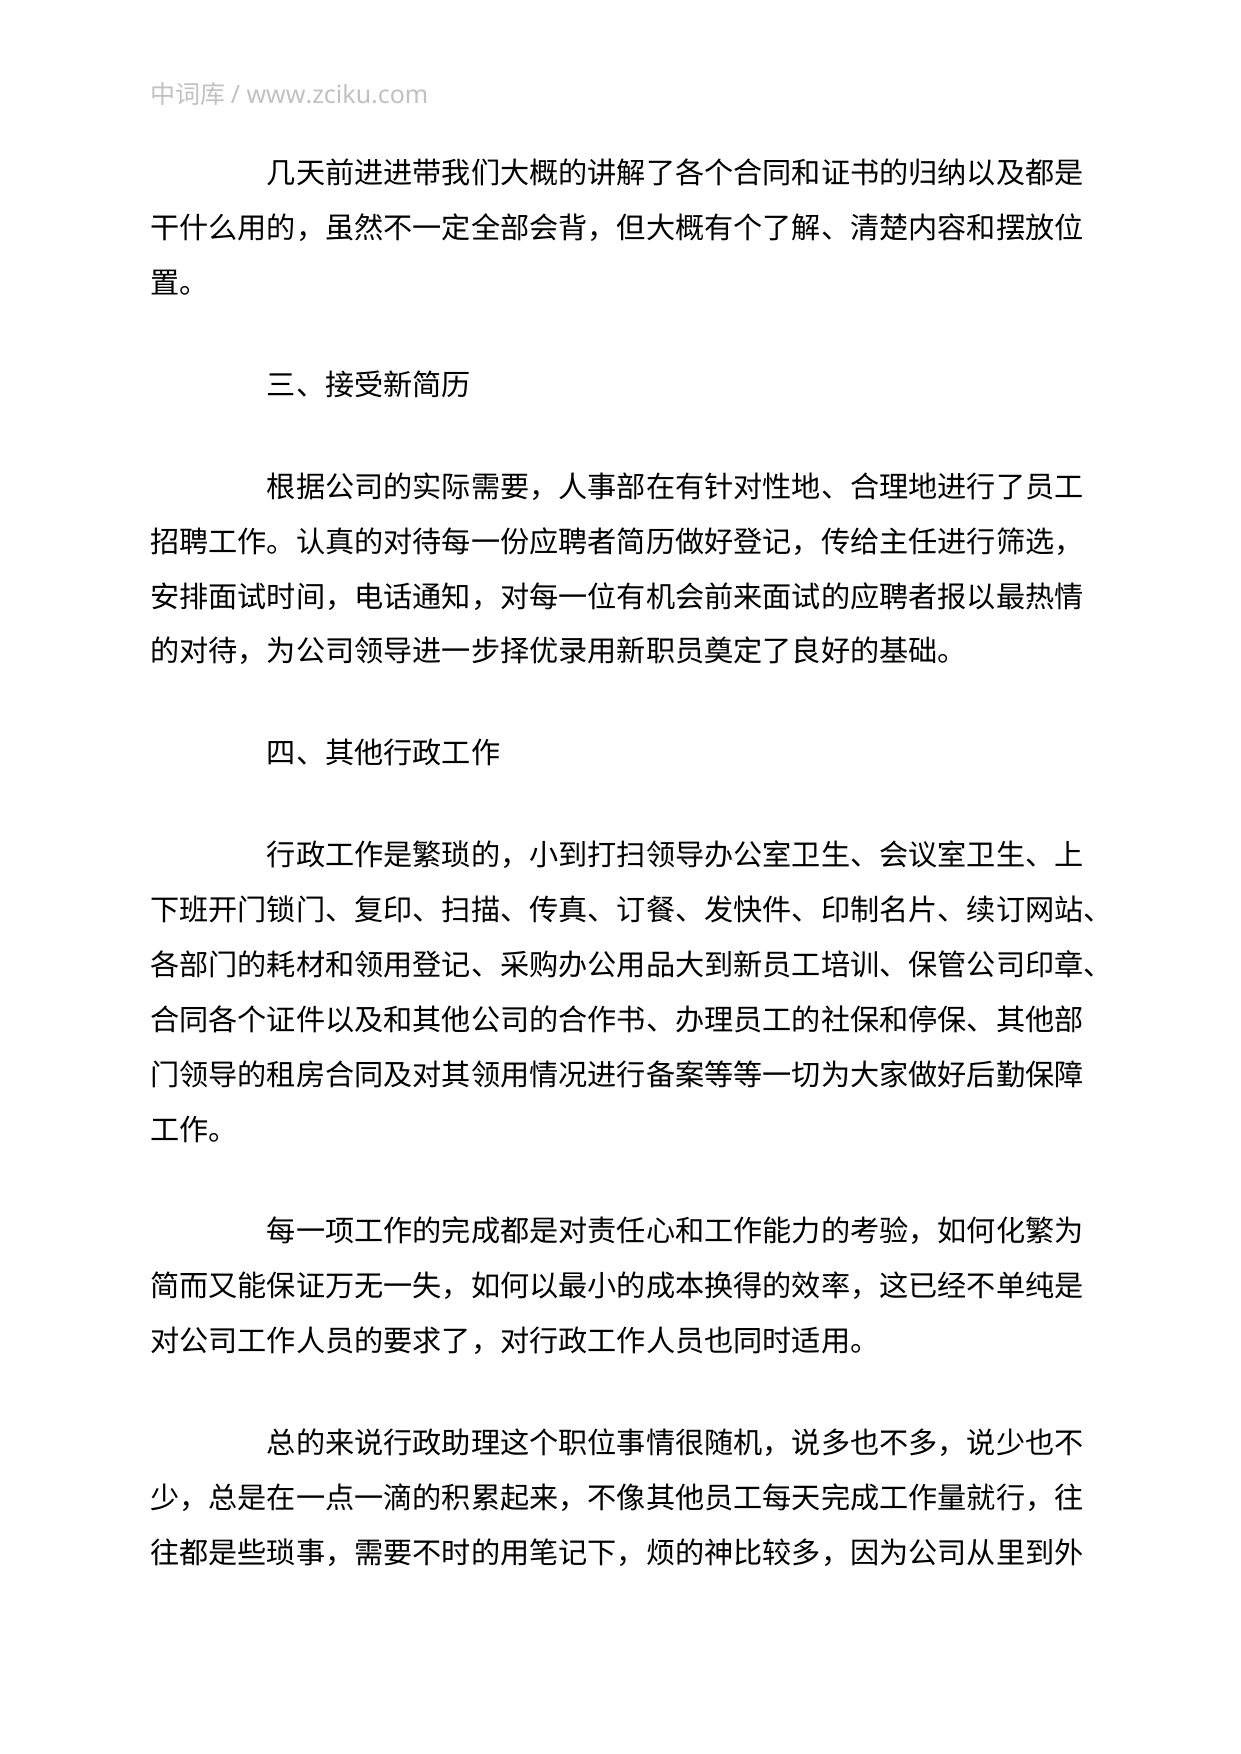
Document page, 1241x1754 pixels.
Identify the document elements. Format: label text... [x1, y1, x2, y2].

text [150, 1419, 1090, 1571]
text 几天前进进带我们大概的讲解了各个合同和证书的归纳以及都是干什么用的，虽然不一定全部会背，但大概有个了解、清楚内容和摆放位置。 [150, 150, 1090, 302]
text 行政工作是繁琐的，小到打扫领导办公室卫生、会议室卫生、上下班开门锁门、复印、扫描、传真、订餐、发快件、印制名片、续订网站、各部门的耗材和领用登记、采购办公用品大到新员工培训、保管公司印章、合同各个证件以及和其他公司的合作书、办理员工的社保和停保、其他部门领导的租房合同及对其领用情况进行备案等等一切为大家做好后勤保障工作。 [150, 832, 1090, 1148]
text 四、其他行政工作 [150, 730, 1090, 772]
text 根据公司的实际需要，人事部在有针对性地、合理地进行了员工招聘工作。认真的对待每一份应聘者简历做好登记，传给主任进行筛选，安排面试时间，电话通知，对每一位有机会前来面试的应聘者报以最热情的对待，为公司领导进一步择优录用新职员奠定了良好的基础。 [150, 463, 1090, 670]
text 每一项工作的完成都是对责任心和工作能力的考验，如何化繁为简而又能保证万无一失，如何以最小的成本换得的效率，这已经不单纯是对公司工作人员的要求了，对行政工作人员也同时适用。 [150, 1208, 1090, 1360]
text 三、接受新简历 [150, 362, 1090, 404]
